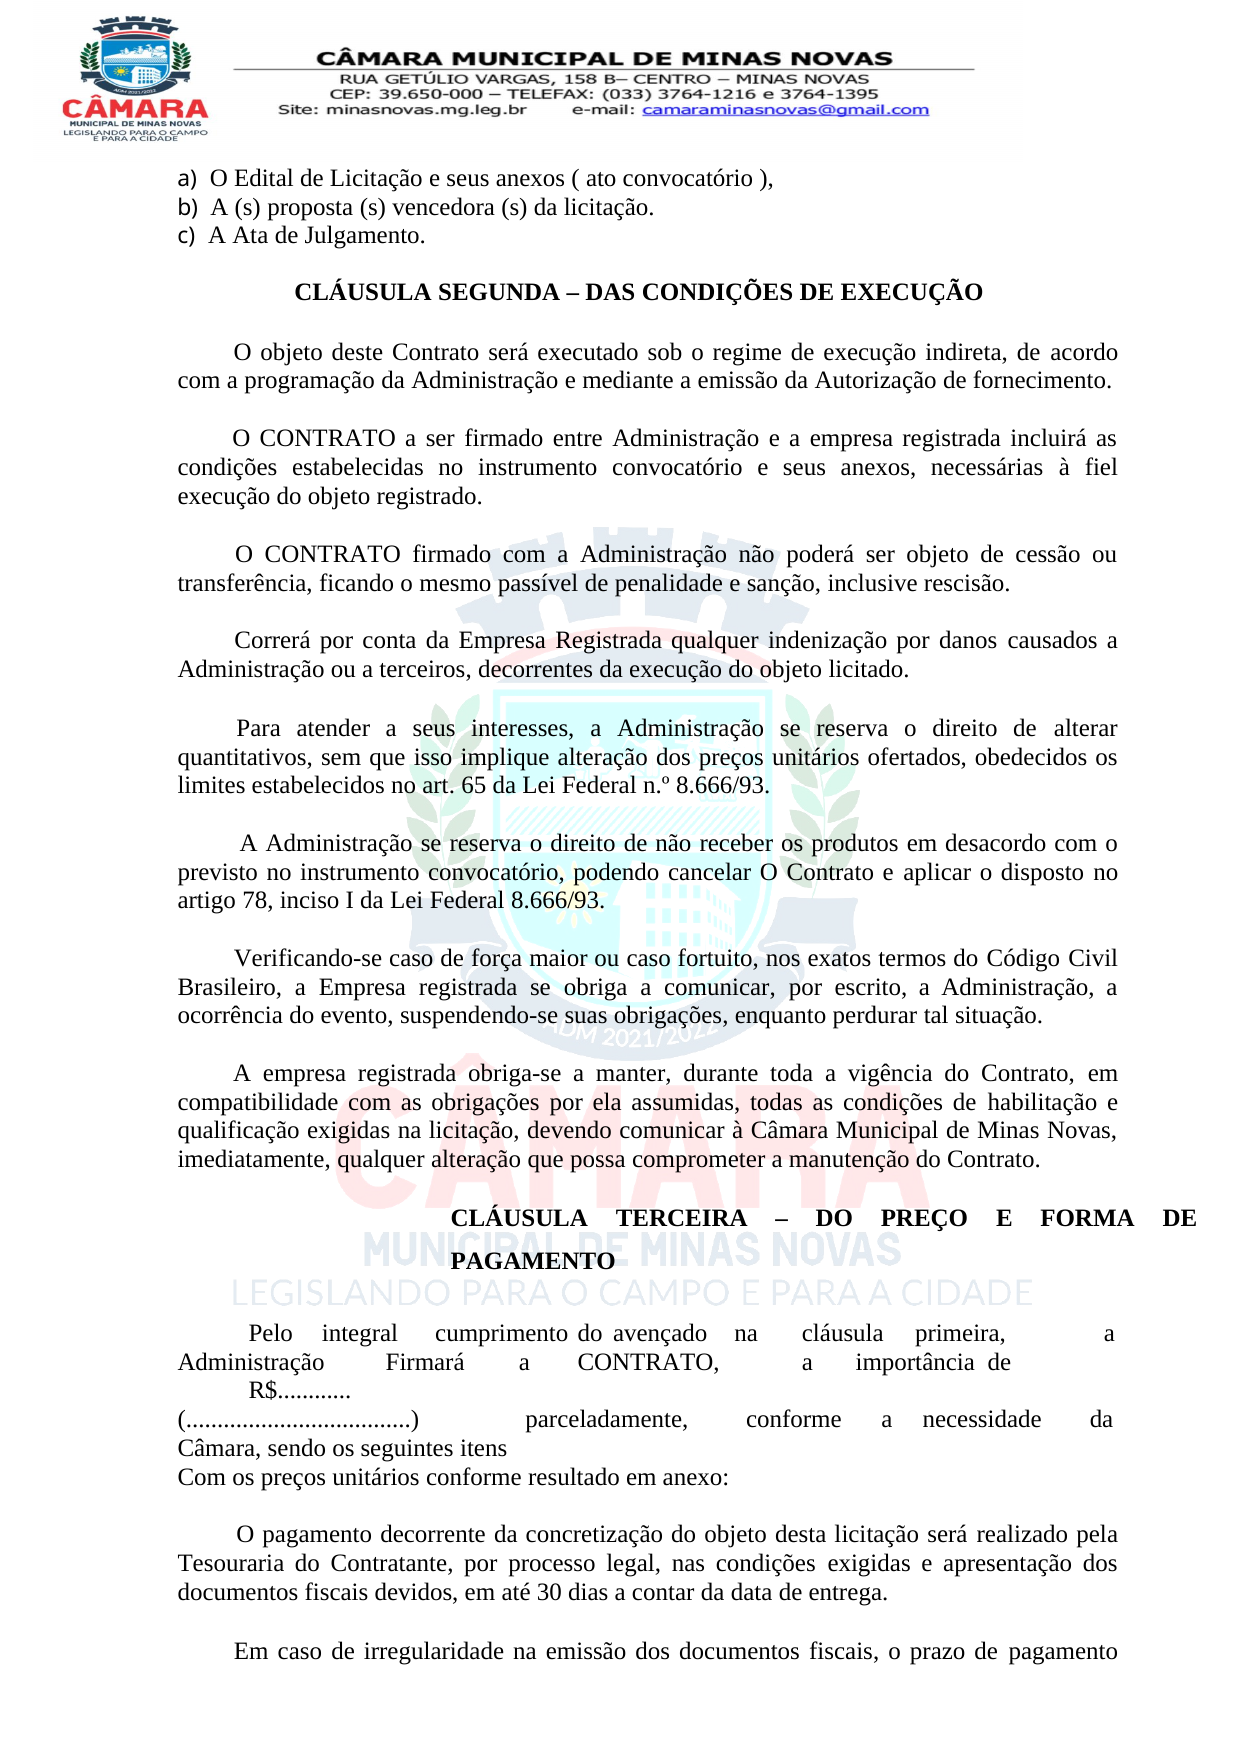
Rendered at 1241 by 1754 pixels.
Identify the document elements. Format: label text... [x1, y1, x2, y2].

list A Ata de Julgamento. [177, 221, 1232, 249]
list O Edital de Licitação e seus anexos ( ato convocatório ), [177, 162, 1232, 193]
text CLÁUSULA TERCEIRA – DO PREÇO E FORMA DE PAGAMENTO [450, 1203, 1197, 1275]
picture [33, 0, 1023, 162]
list O CONTRATO a ser firmado entre Administração e a empresa registrada incluirá as condições estabelecidas no instrumento convocatório e seus anexos, necessárias à fiel execução do objeto registrado. [177, 423, 1118, 509]
text (....................................) parceladamente, conforme a necessidade da Câmara, sendo os seguintes itens [177, 1404, 1118, 1462]
text Com os preços unitários conforme resultado em anexo: [177, 1462, 1232, 1491]
list A (s) proposta (s) vencedora (s) da licitação. [177, 193, 1232, 221]
list O pagamento decorrente da concretização do objeto desta licitação será realizado pela Tesouraria do Contratante, por processo legal, nas condições exigidas e apresentação dos documentos fiscais devidos, em até 30 dias a contar da data de entrega. [177, 1519, 1118, 1606]
list O CONTRATO firmado com a Administração não poderá ser objeto de cessão ou transferência, ficando o mesmo passível de penalidade e sanção, inclusive rescisão. [177, 539, 1118, 597]
list Verificando-se caso de força maior ou caso fortuito, nos exatos termos do Código Civil Brasileiro, a Empresa registrada se obriga a comunicar, por escrito, a Administração, a ocorrência do evento, suspendendo-se suas obrigações, enquanto perdurar tal situação. [177, 943, 1118, 1029]
list A Administração se reserva o direito de não receber os produtos em desacordo com o previsto no instrumento convocatório, podendo cancelar O Contrato e aplicar o disposto no artigo 78, inciso I da Lei Federal 8.666/93. [177, 828, 1118, 914]
list O objeto deste Contrato será executado sob o regime de execução indireta, de acordo com a programação da Administração e mediante a emissão da Autorização de fornecimento. [177, 337, 1118, 394]
list Pelo integral cumprimento do avençado na cláusula primeira, a Administração Firmará a CONTRATO, a importância de R$............ [177, 1318, 1118, 1404]
text CLÁUSULA SEGUNDA – DAS CONDIÇÕES DE EXECUÇÃO [33, 277, 1232, 305]
list Para atender a seus interesses, a Administração se reserva o direito de alterar quantitativos, sem que isso implique alteração dos preços unitários ofertados, obedecidos os limites estabelecidos no art. 65 da Lei Federal n.º 8.666/93. [177, 713, 1118, 799]
list A empresa registrada obriga-se a manter, durante toda a vigência do Contrato, em compatibilidade com as obrigações por ela assumidas, todas as condições de habilitação e qualificação exigidas na licitação, devendo comunicar à Câmara Municipal de Minas Novas, imediatamente, qualquer alteração que possa comprometer a manutenção do Contrato. [177, 1058, 1118, 1173]
list Correrá por conta da Empresa Registrada qualquer indenização por danos causados a Administração ou a terceiros, decorrentes da execução do objeto licitado. [177, 626, 1118, 683]
